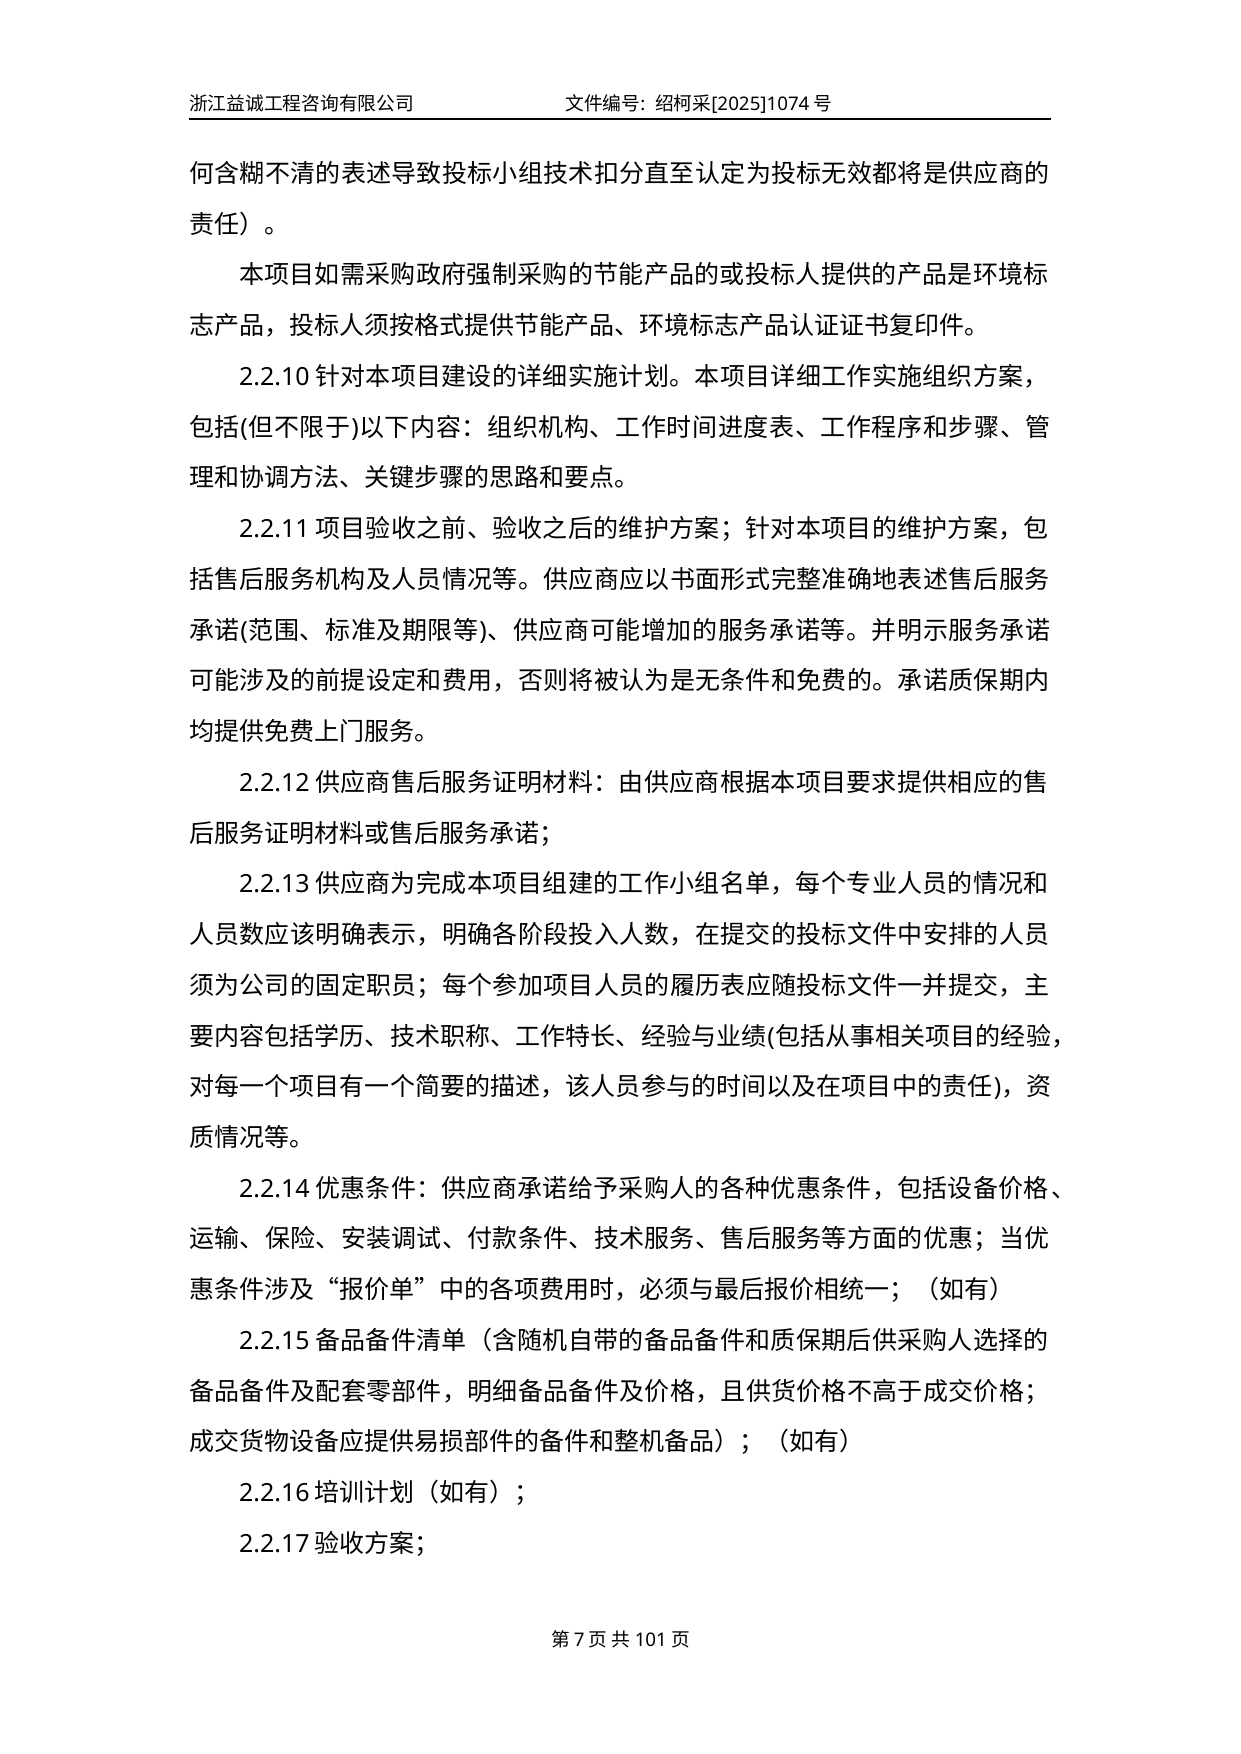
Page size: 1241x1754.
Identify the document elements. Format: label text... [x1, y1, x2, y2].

text 本项目如需采购政府强制采购的节能产品的或投标人提供的产品是环境标志产品，投标人须按格式提供节能产品、环境标志产品认证证书复印件。 [189, 255, 1051, 342]
text 2.2.10针对本项目建设的详细实施计划。本项目详细工作实施组织方案，包括(但不限于)以下内容：组织机构、工作时间进度表、工作程序和步骤、管理和协调方法、关键步骤的思路和要点。 [189, 356, 1051, 494]
text 2.2.11项目验收之前、验收之后的维护方案；针对本项目的维护方案，包括售后服务机构及人员情况等。供应商应以书面形式完整准确地表述售后服务承诺(范围、标准及期限等)、供应商可能增加的服务承诺等。并明示服务承诺可能涉及的前提设定和费用，否则将被认为是无条件和免费的。承诺质保期内均提供免费上门服务。 [189, 509, 1051, 748]
text 2.2.12供应商售后服务证明材料：由供应商根据本项目要求提供相应的售后服务证明材料或售后服务承诺； [189, 762, 1051, 849]
text 2.2.17验收方案； [189, 1523, 1051, 1559]
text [189, 153, 1051, 241]
text 2.2.16培训计划（如有）； [189, 1472, 1051, 1509]
text 2.2.13供应商为完成本项目组建的工作小组名单，每个专业人员的情况和人员数应该明确表示，明确各阶段投入人数，在提交的投标文件中安排的人员，须为公司的固定职员；每个参加项目人员的履历表应随投标文件一并提交，主要内容包括学历、技术职称、工作特长、经验与业绩(包括从事相关项目的经验，对每一个项目有一个简要的描述，该人员参与的时间以及在项目中的责任)，资质情况等。 [189, 864, 1051, 1154]
text 2.2.14优惠条件：供应商承诺给予采购人的各种优惠条件，包括设备价格、运输、保险、安装调试、付款条件、技术服务、售后服务等方面的优惠；当优惠条件涉及“报价单”中的各项费用时，必须与最后报价相统一；（如有） [189, 1168, 1051, 1306]
text 2.2.15备品备件清单（含随机自带的备品备件和质保期后供采购人选择的备品备件及配套零部件，明细备品备件及价格，且供货价格不高于成交价格；成交货物设备应提供易损部件的备件和整机备品）；（如有） [189, 1320, 1051, 1458]
